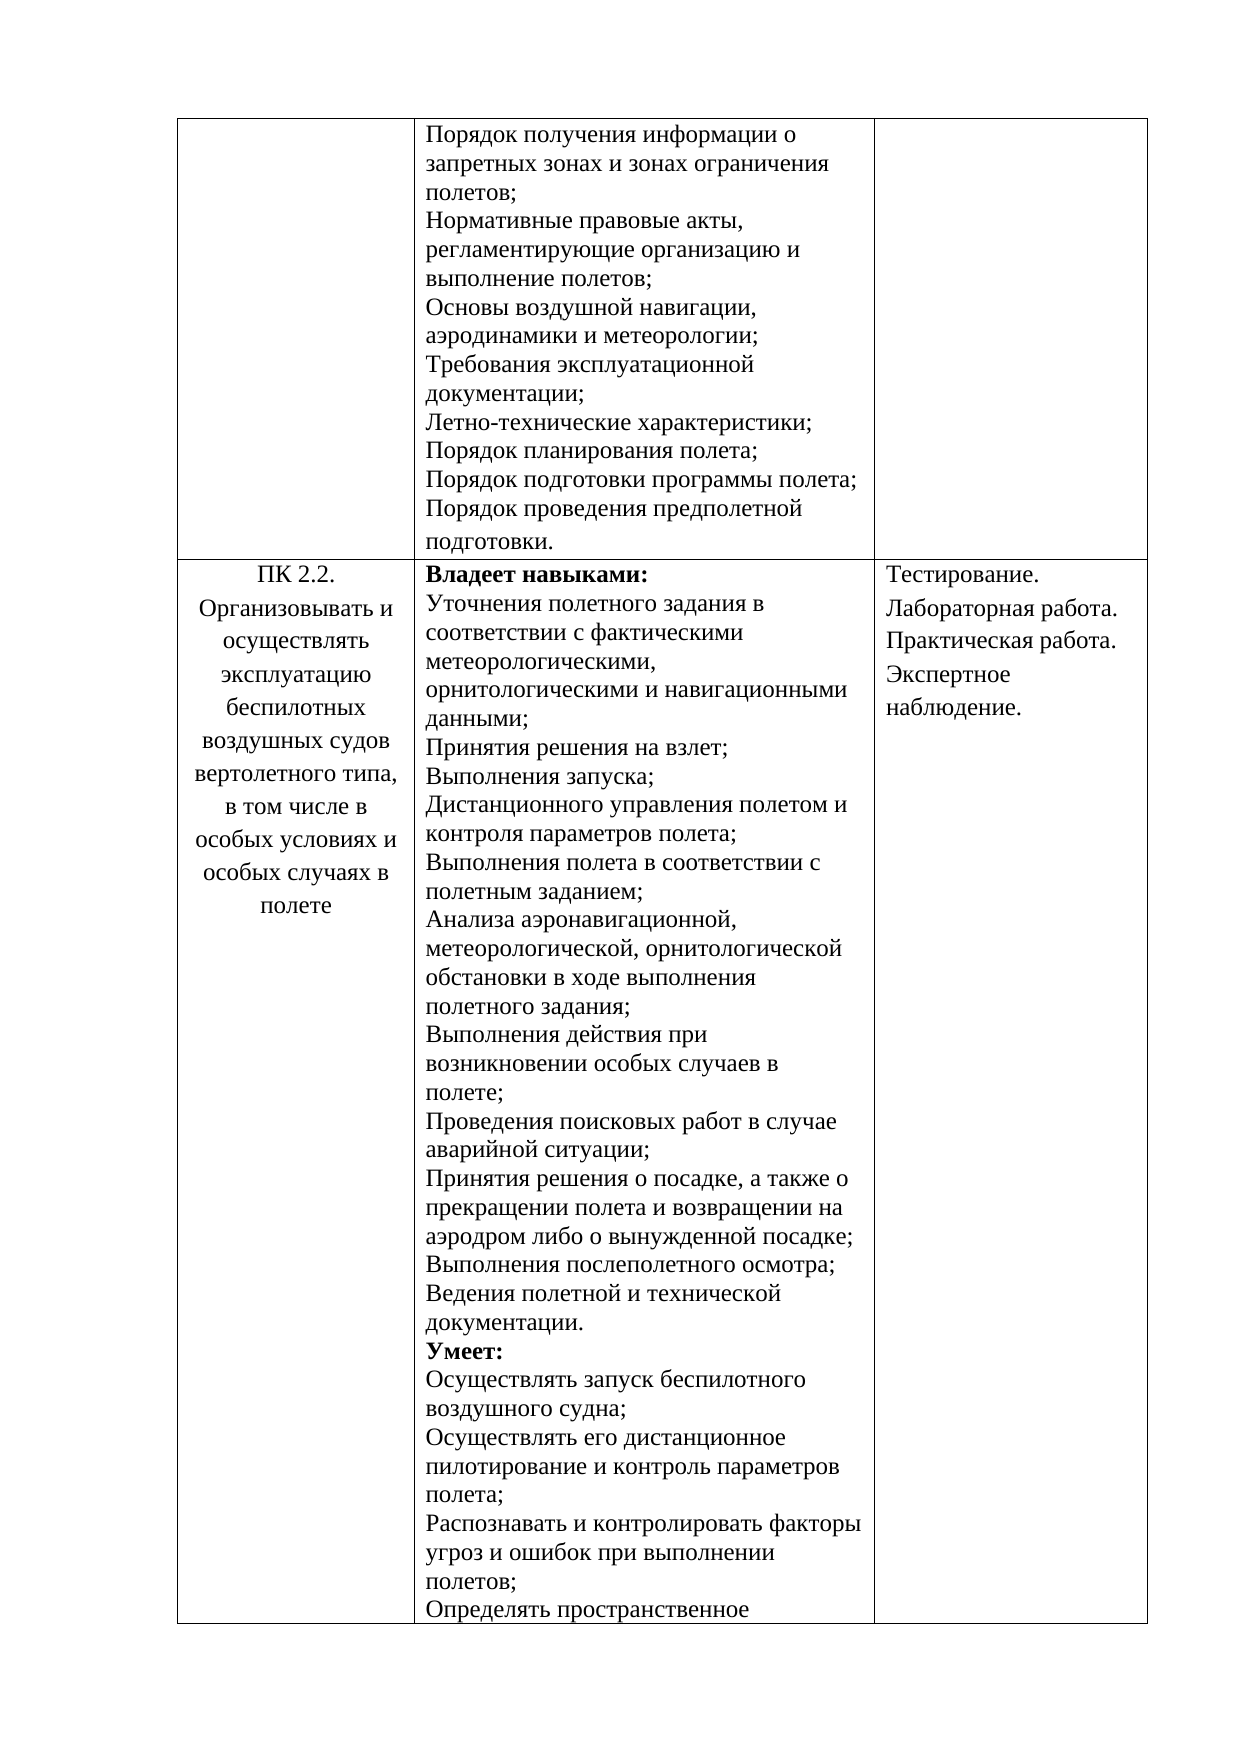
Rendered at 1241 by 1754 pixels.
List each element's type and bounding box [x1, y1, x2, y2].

table_cell [415, 560, 874, 1623]
table_cell [875, 119, 1147, 558]
table_cell [875, 560, 1147, 1623]
table_cell [415, 119, 874, 558]
table_cell [178, 560, 414, 1623]
table_cell [178, 119, 414, 558]
